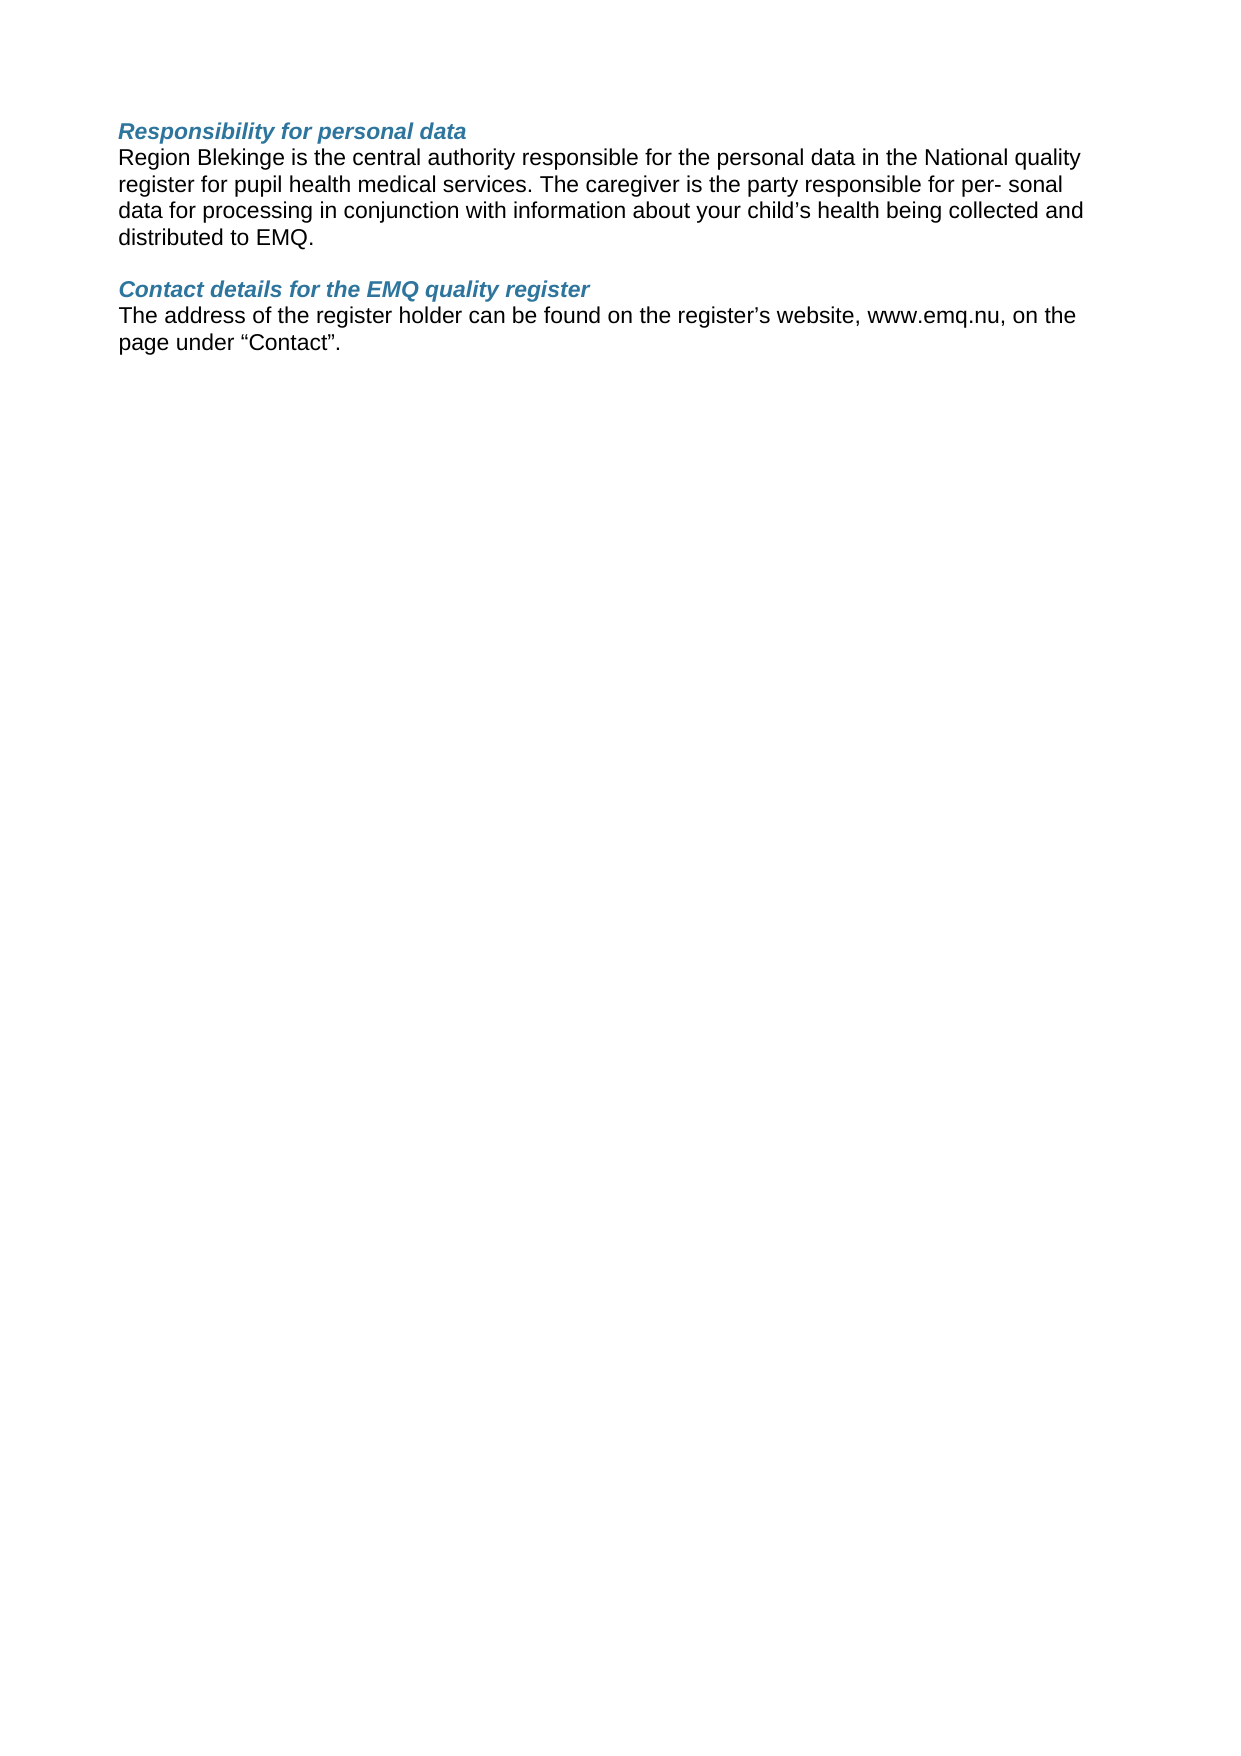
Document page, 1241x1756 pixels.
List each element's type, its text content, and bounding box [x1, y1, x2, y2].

text Region Blekinge is the central authority responsible for the personal data in the National quality register for pupil health medical services. The caregiver is the party responsible for per- sonal data for processing in conjunction with information about your child’s health being collected and distributed to EMQ. [118, 144, 1103, 250]
subtitle Contact details for the EMQ quality register [118, 276, 1134, 302]
text The address of the register holder can be found on the register’s website, www.emq.nu, on the page under “Contact”. [118, 302, 1079, 355]
subtitle Responsibility for personal data [118, 118, 1134, 144]
